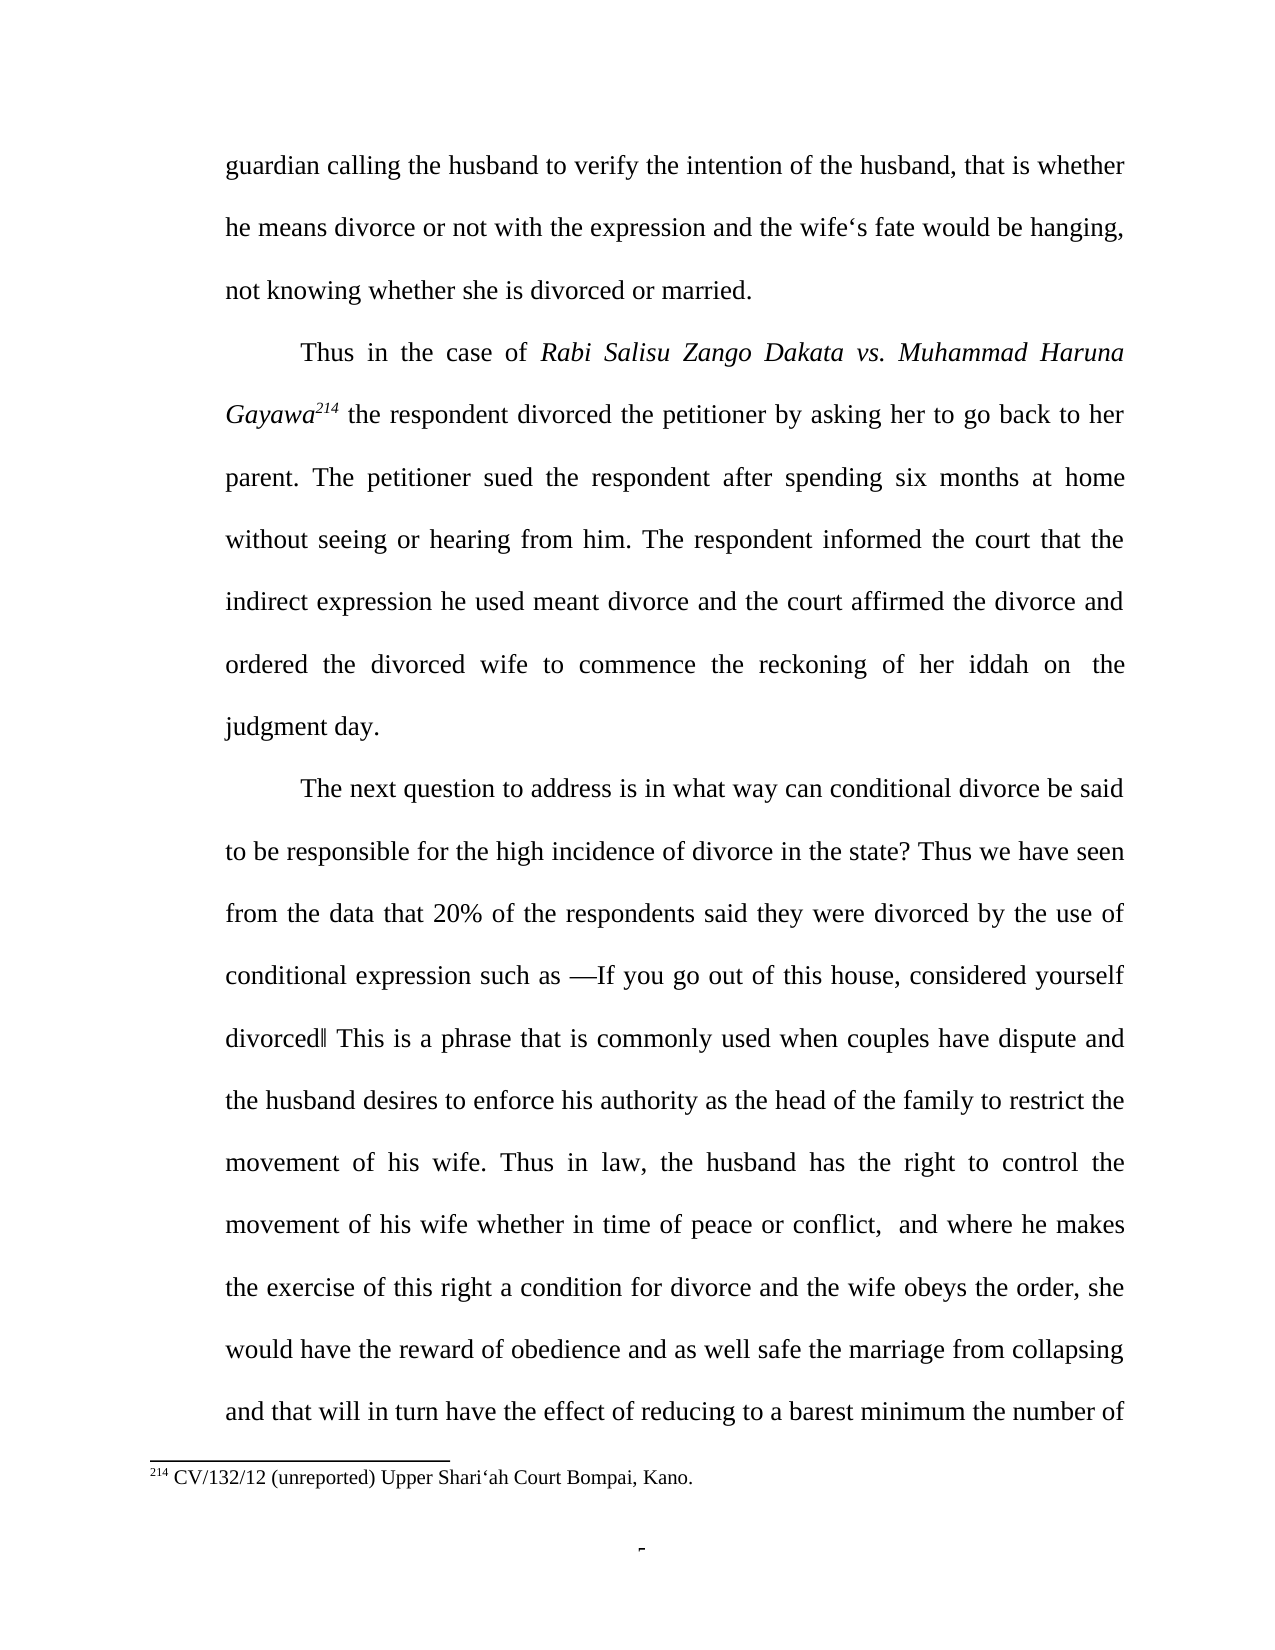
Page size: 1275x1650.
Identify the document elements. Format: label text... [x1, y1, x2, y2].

text guardian calling the husband to verify the intention of the husband, that is whether he means divorce or not with the expression and the wife‘s fate would be hanging, not knowing whether she is divorced or married. [225, 149, 1126, 305]
text Thus in the case of Rabi Salisu Zango Dakata vs. Muhammad Haruna Gayawa214 the respondent divorced the petitioner by asking her to go back to her parent. The petitioner sued the respondent after spending six months at home without seeing or hearing from him. The respondent informed the court that the indirect expression he used meant divorce and the court affirmed the divorce and ordered the divorced wife to commence the reckoning of her iddah on the judgment day. [225, 336, 1125, 741]
text 214 CV/132/12 (unreported) Upper Shari‘ah Court Bompai, Kano. [150, 1465, 1156, 1489]
text The next question to address is in what way can conditional divorce be said to be responsible for the high incidence of divorce in the state? Thus we have seen from the data that 20% of the respondents said they were divorced by the use of conditional expression such as ―If you go out of this house, considered yourself divorced‖ This is a phrase that is commonly used when couples have dispute and the husband desires to enforce his authority as the head of the family to restrict the movement of his wife. Thus in law, the husband has the right to control the movement of his wife whether in time of peace or conflict, and where he makes the exercise of this right a condition for divorce and the wife obeys the order, she would have the reward of obedience and as well safe the marriage from collapsing and that will in turn have the effect of reducing to a barest minimum the number of [225, 772, 1125, 1427]
